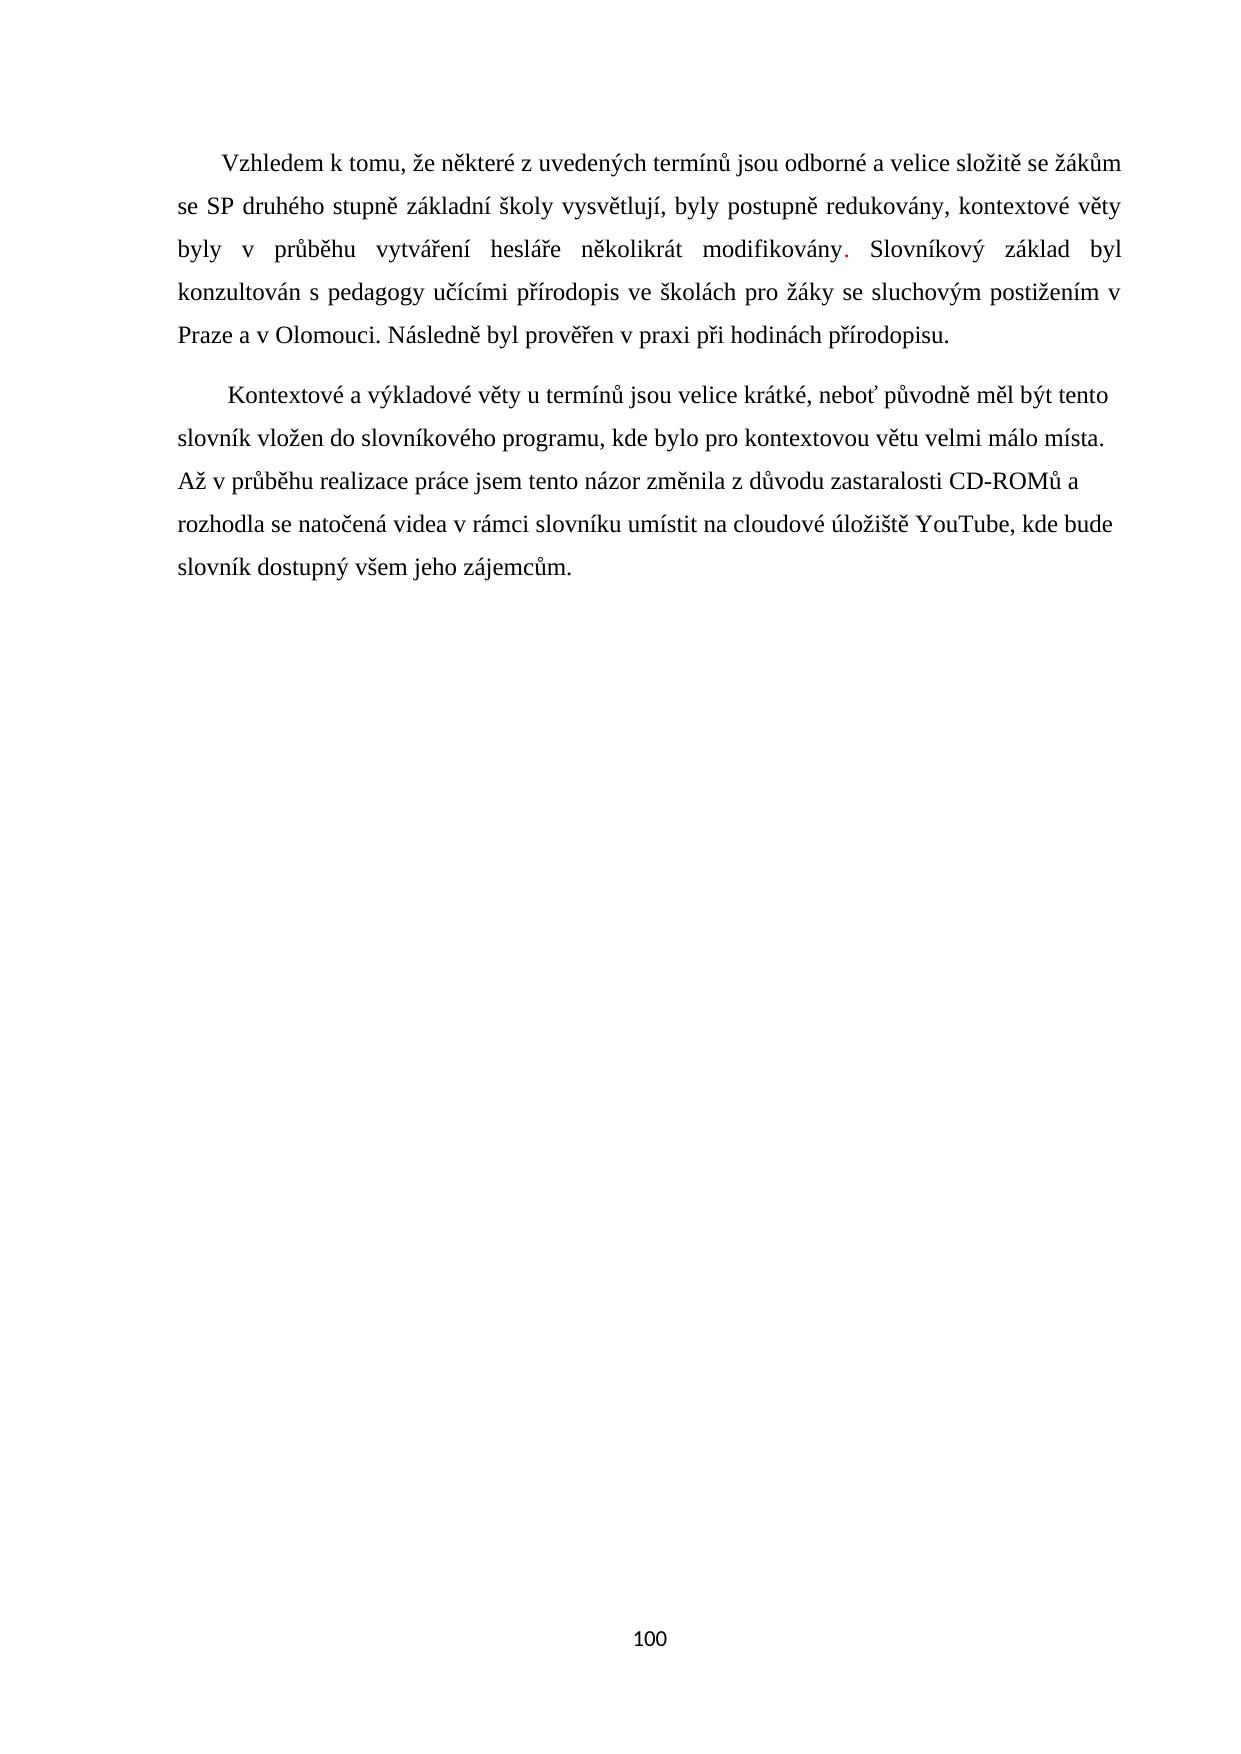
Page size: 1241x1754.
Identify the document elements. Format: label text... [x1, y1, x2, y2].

text Vzhledem k tomu, že některé z uvedených termínů jsou odborné a velice složitě se žákům se SP druhého stupně základní školy vysvětlují, byly postupně redukovány, kontextové věty byly v průběhu vytváření hesláře několikrát modifikovány. Slovníkový základ byl konzultován s pedagogy učícími přírodopis ve školách pro žáky se sluchovým postižením v Praze a v Olomouci. Následně byl prověřen v praxi při hodinách přírodopisu. [177, 148, 1122, 349]
text Kontextové a výkladové věty u termínů jsou velice krátké, neboť původně měl být tento slovník vložen do slovníkového programu, kde bylo pro kontextovou větu velmi málo místa. Až v průběhu realizace práce jsem tento názor změnila z důvodu zastaralosti CD-ROMů a rozhodla se natočená videa v rámci slovníku umístit na cloudové úložiště YouTube, kde bude slovník dostupný všem jeho zájemcům. [177, 380, 1122, 581]
